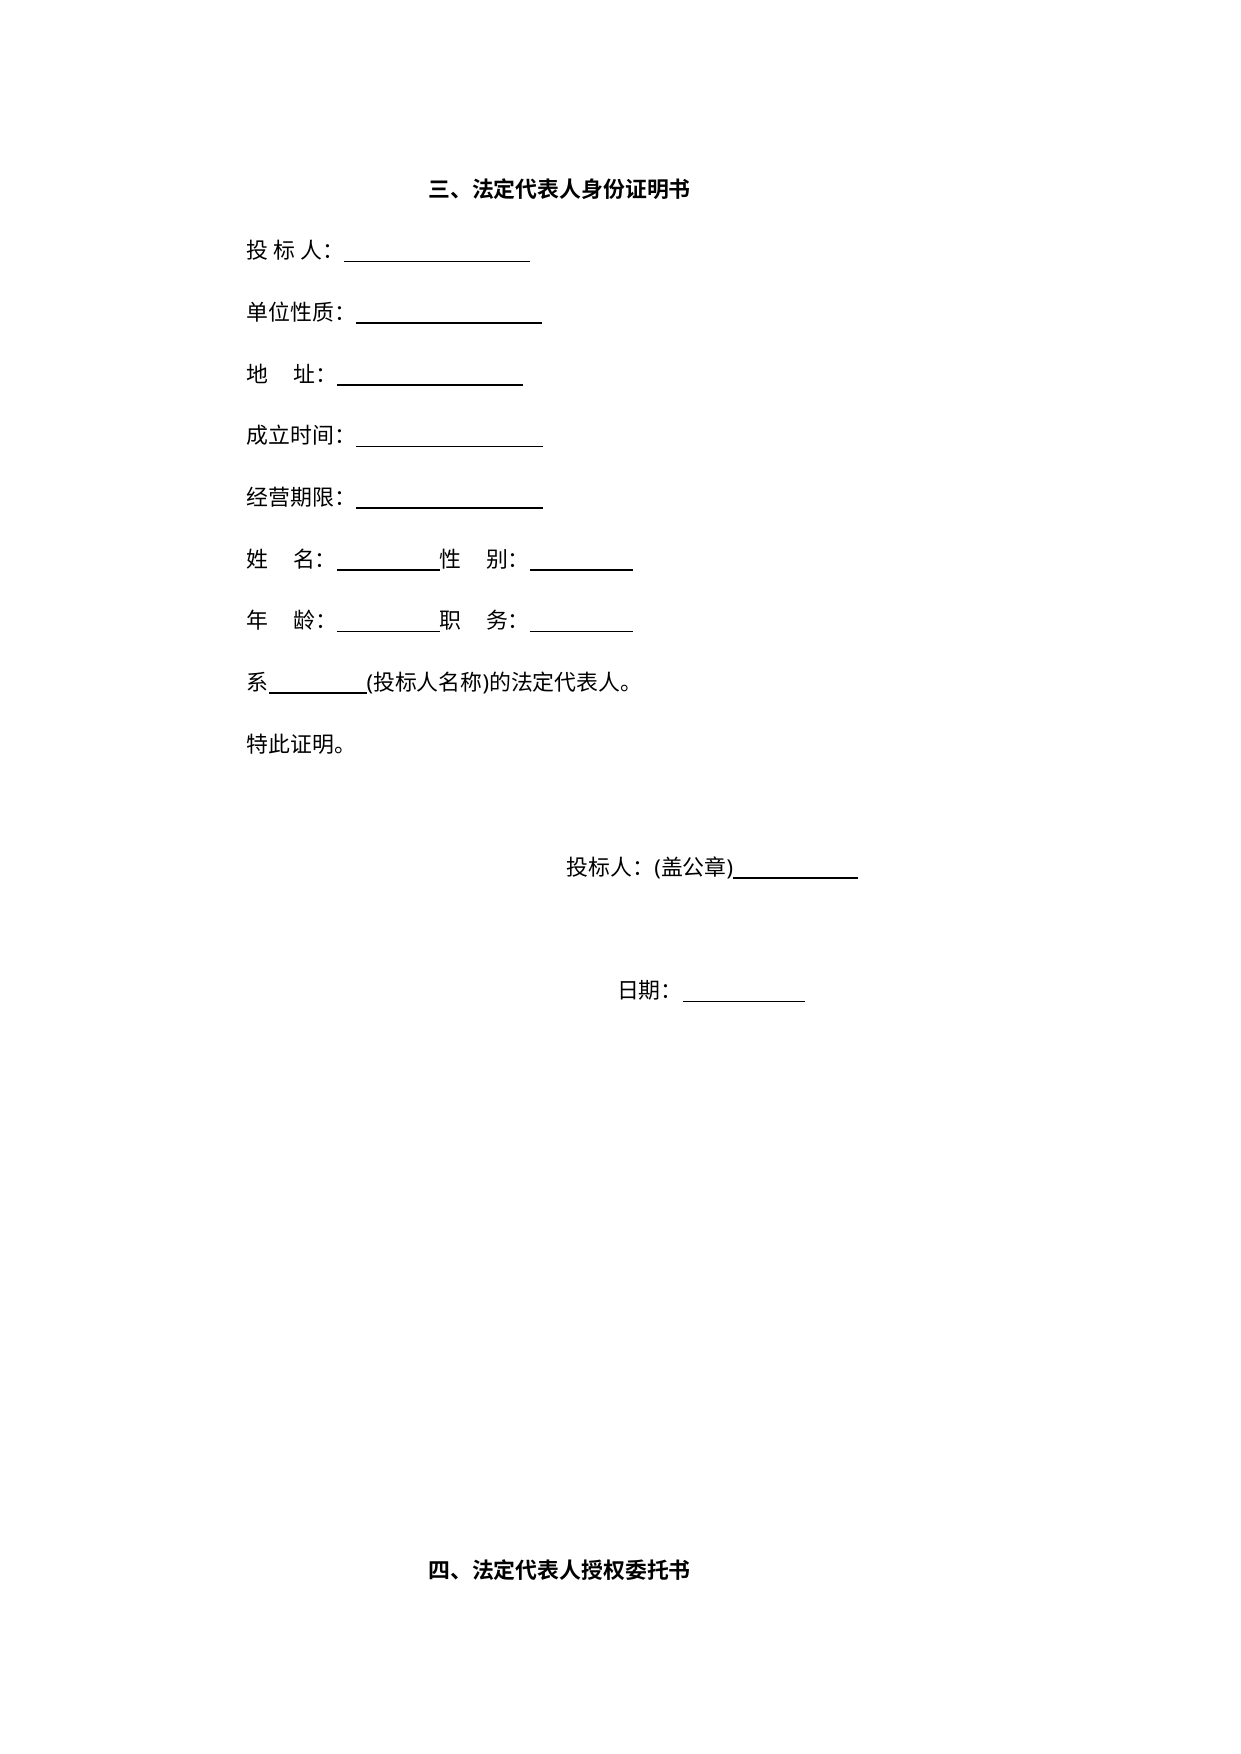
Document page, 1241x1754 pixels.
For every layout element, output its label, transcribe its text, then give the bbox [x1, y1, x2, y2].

text 系 (投标人名称)的法定代表人。 [187, 665, 1053, 697]
text 年 龄： 职 务： [187, 603, 1053, 636]
text 姓 名： 性 别： [187, 541, 1053, 574]
text 地 址： [187, 356, 1053, 389]
text 投标人：(盖公章) [187, 850, 1053, 882]
text 特此证明。 [187, 726, 1053, 759]
text 日期： [187, 973, 1053, 1006]
text 三、法定代表人身份证明书 [187, 171, 1053, 204]
text 单位性质： [187, 295, 1053, 327]
text 经营期限： [187, 480, 1053, 512]
subtitle 四、法定代表人授权委托书 [187, 1552, 1053, 1585]
text 投 标 人： [187, 233, 1053, 266]
text 成立时间： [187, 418, 1053, 451]
